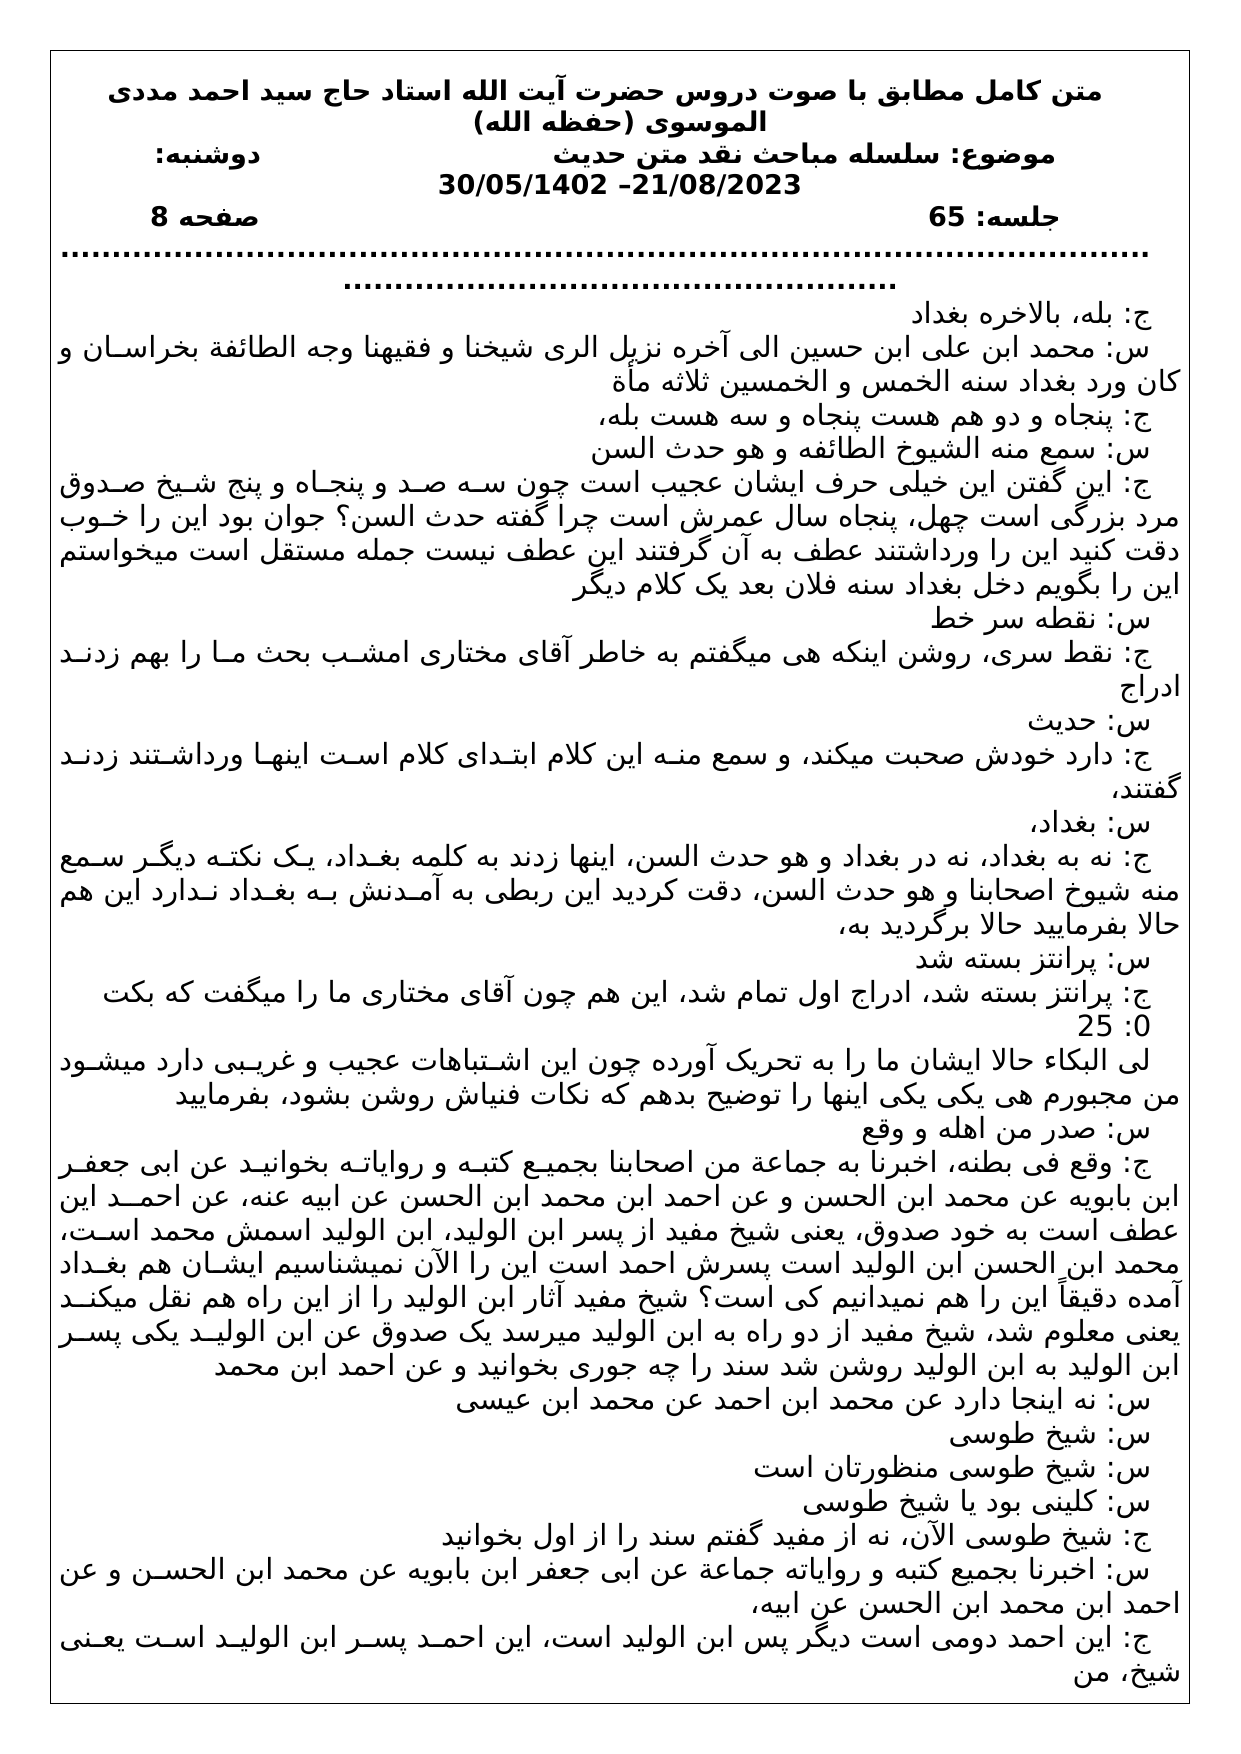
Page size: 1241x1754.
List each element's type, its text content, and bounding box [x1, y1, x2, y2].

text ج: شيخ طوسی الآن، نه از مفيد گفتم سند را از اول بخوانيد [59, 1518, 1181, 1552]
text ج: وقع فی بطنه، اخبرنا به جماعة من اصحابنا بجميع کتبه و رواياته بخوانيد عن ابی جعفر ابن بابويه عن محمد ابن الحسن و عن احمد ابن محمد ابن الحسن عن ابيه عنه، عن احمد اين عطف است به خود صدوق، يعنی شيخ مفيد از پسر ابن الوليد، ابن الوليد اسمش محمد است، محمد ابن الحسن ابن الوليد است پسرش احمد است اين را الآن نمیشناسيم ايشان هم بغداد آمده دقيقاً اين را هم نمیدانيم کی است؟ شيخ مفيد آثار ابن الوليد را از اين راه هم نقل میکند يعنی معلوم شد، شيخ مفيد از دو راه به ابن الوليد میرسد يک صدوق عن ابن الوليد يکی پسر ابن الوليد به ابن الوليد روشن شد سند را چه جوری بخوانيد و عن احمد ابن محمد [59, 1145, 1181, 1383]
text س: صدر من اهله و وقع [59, 1111, 1181, 1145]
text 0: 25 [59, 1009, 1181, 1043]
text س: محمد ابن علی ابن حسين الی آخره نزيل الری شيخنا و فقيهنا وجه الطائفة بخراسان و کان ورد بغداد سنه الخمس و الخمسين ثلاثه مأة [59, 330, 1181, 398]
text ج: پرانتز بسته شد، ادراج اول تمام شد، اين هم چون آقای مختاری ما را میگفت که بکت [59, 975, 1181, 1009]
text ج: بله، بالاخره بغداد [59, 296, 1181, 330]
text س: کلينی بود يا شيخ طوسی [59, 1484, 1181, 1518]
text ج: دارد خودش صحبت میکند، و سمع منه اين کلام ابتدای کلام است اينها ورداشتند زدند گفتند، [59, 737, 1181, 805]
text ج: پنجاه و دو هم هست پنجاه و سه هست بله، [59, 398, 1181, 432]
text س: پرانتز بسته شد [59, 941, 1181, 975]
text س: نقطه سر خط [59, 602, 1181, 636]
text س: اخبرنا بجميع کتبه و رواياته جماعة عن ابی جعفر ابن بابويه عن محمد ابن الحسن و عن احمد ابن محمد ابن الحسن عن ابيه، [59, 1552, 1181, 1620]
text ج: اين احمد دومی است ديگر پس ابن الوليد است، اين احمد پسر ابن الوليد است يعنی شيخ، من [59, 1620, 1181, 1688]
text س: حديث [59, 703, 1181, 737]
text س: سمع منه الشيوخ الطائفه و هو حدث السن [59, 432, 1181, 466]
text س: شيخ طوسی منظورتان است [59, 1451, 1181, 1484]
text س: بغداد، [59, 805, 1181, 839]
text س: شيخ طوسی [59, 1417, 1181, 1451]
text لی البکاء حالا ايشان ما را به تحريک آورده چون اين اشتباهات عجيب و غريبی دارد میشود من مجبورم هی يکی يکی اينها را توضيح بدهم که نکات فنیاش روشن بشود، بفرماييد [59, 1043, 1181, 1111]
text ج: نقط سری، روشن اينکه هی میگفتم به خاطر آقای مختاری امشب بحث ما را بهم زدند ادراج [59, 636, 1181, 703]
text ج: نه به بغداد، نه در بغداد و هو حدث السن، اينها زدند به کلمه بغداد، يک نکته ديگر سمع منه شيوخ اصحابنا و هو حدث السن، دقت کرديد اين ربطی به آمدنش به بغداد ندارد اين هم حالا بفرماييد حالا برگرديد به، [59, 839, 1181, 941]
text ج: اين گفتن اين خيلی حرف ايشان عجيب است چون سه صد و پنجاه و پنج شيخ صدوق مرد بزرگی است چهل، پنجاه سال عمرش است چرا گفته حدث السن؟ جوان بود اين را خوب دقت کنيد اين را ورداشتند عطف به آن گرفتند اين عطف نيست جمله مستقل است میخواستم اين را بگويم دخل بغداد سنه فلان بعد يک کلام ديگر [59, 466, 1181, 602]
text س: نه اينجا دارد عن محمد ابن احمد عن محمد ابن عيسی [59, 1383, 1181, 1417]
